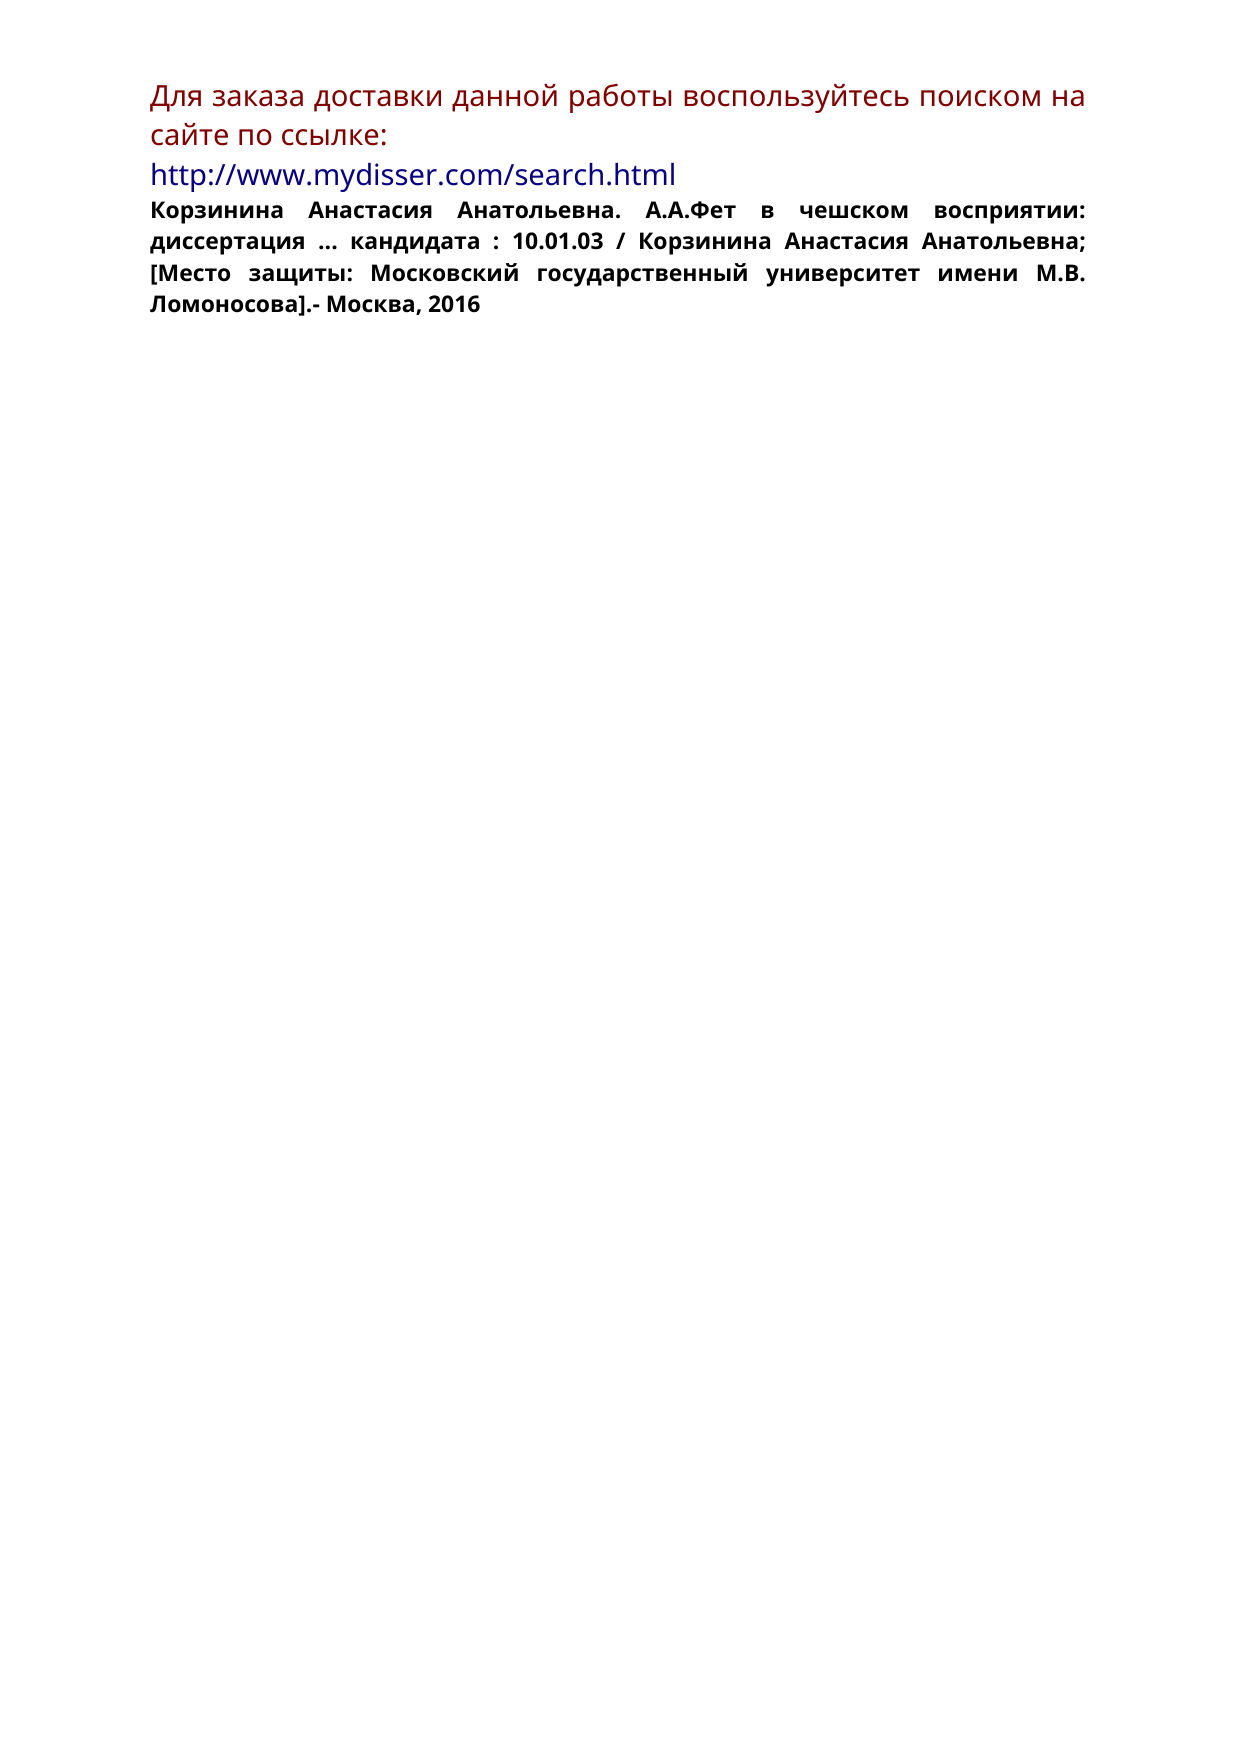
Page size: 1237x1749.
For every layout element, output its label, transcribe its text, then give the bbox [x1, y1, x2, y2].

text Корзинина Анастасия Анатольевна. А.А.Фет в чешском восприятии: диссертация ... кандидата : 10.01.03 / Корзинина Анастасия Анатольевна;[Место защиты: Московский государственный университет имени М.В. Ломоносова].- Москва, 2016 [150, 194, 1086, 319]
